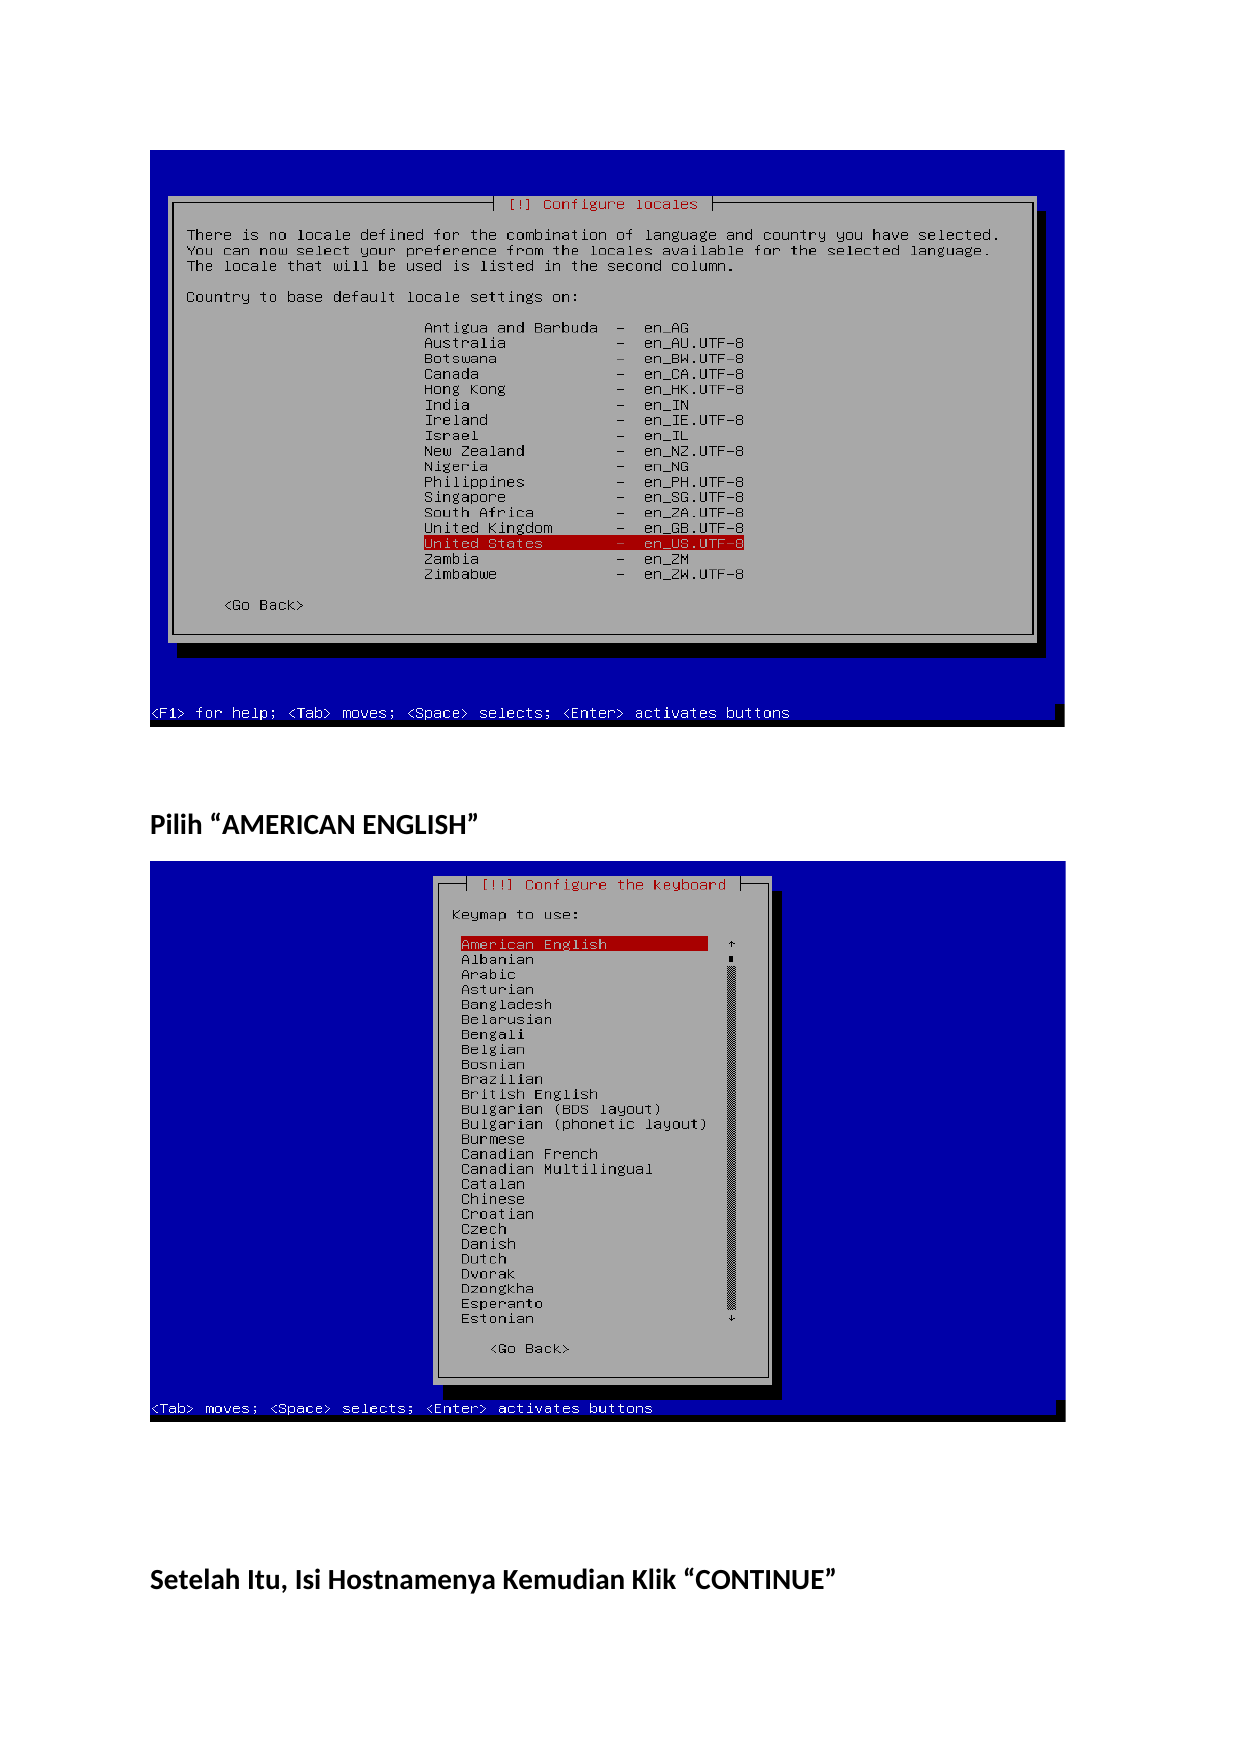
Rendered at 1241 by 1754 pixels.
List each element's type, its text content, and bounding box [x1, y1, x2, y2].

picture [150, 861, 1066, 1422]
picture [150, 150, 1065, 727]
text Pilih “AMERICAN ENGLISH” [150, 806, 1090, 842]
text Setelah Itu, Isi Hostnamenya Kemudian Klik “CONTINUE” [150, 1561, 1090, 1597]
